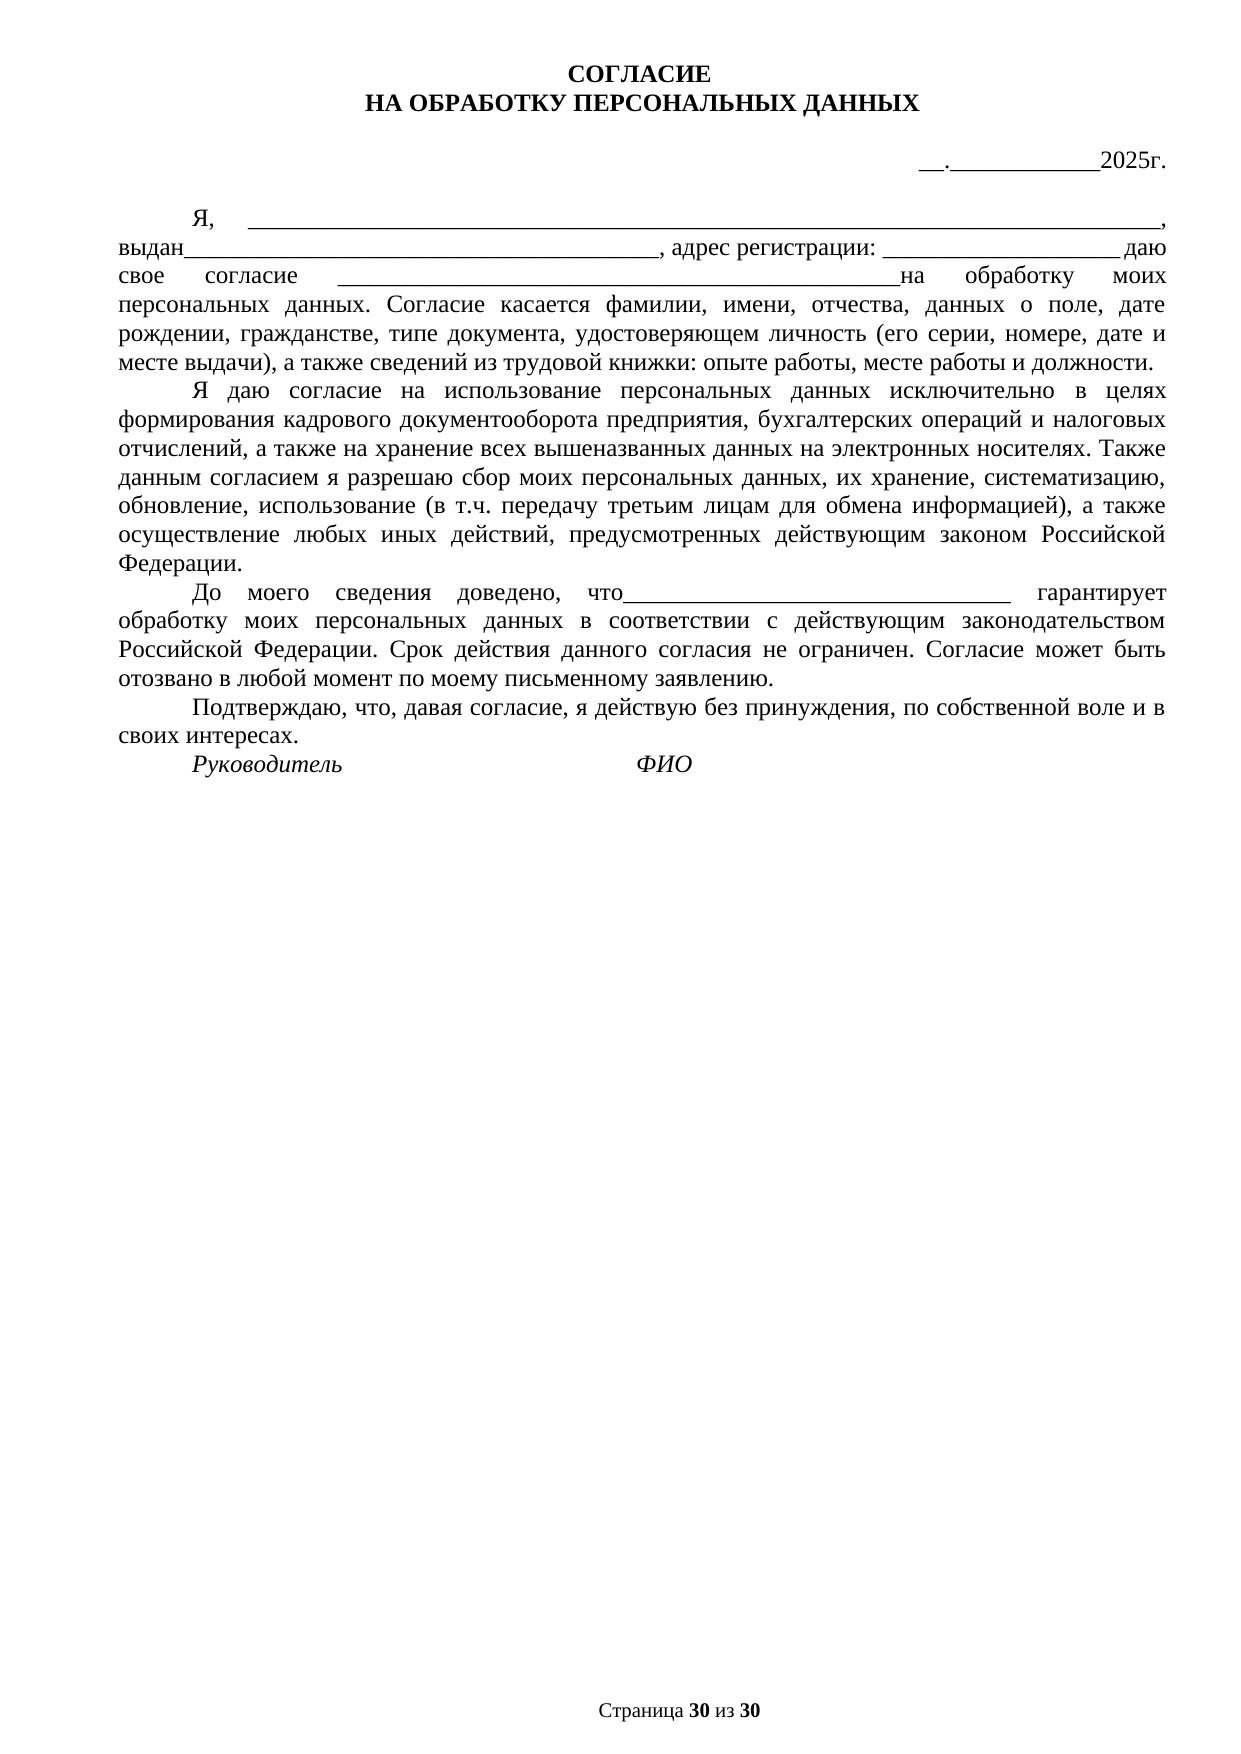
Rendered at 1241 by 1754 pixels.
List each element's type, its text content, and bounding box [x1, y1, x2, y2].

text __.____________2025г. [118, 145, 1167, 174]
text Подтверждаю, что, давая согласие, я действую без принуждения, по собственной воле и в своих интересах. [118, 692, 1167, 749]
text СОГЛАСИЕ НА ОБРАБОТКУ ПЕРСОНАЛЬНЫХ ДАННЫХ [118, 59, 1167, 117]
text До моего сведения доведено, что_______________________________ гарантирует обработку моих персональных данных в соответствии с действующим законодательством Российской Федерации. Срок действия данного согласия не ограничен. Согласие может быть отозвано в любой момент по моему письменному заявлению. [118, 577, 1167, 692]
text Я, _________________________________________________________________________, выдан______________________________________, адрес регистрации: ___________________ даю свое согласие _____________________________________________на обработку моих персональных данных. Согласие касается фамилии, имени, отчества, данных о поле, дате рождении, гражданстве, типе документа, удостоверяющем личность (его серии, номере, дате и месте выдачи), а также сведений из трудовой книжки: опыте работы, месте работы и должности. [118, 203, 1167, 375]
text Я даю согласие на использование персональных данных исключительно в целях формирования кадрового документооборота предприятия, бухгалтерских операций и налоговых отчислений, а также на хранение всех вышеназванных данных на электронных носителях. Также данным согласием я разрешаю сбор моих персональных данных, их хранение, систематизацию, обновление, использование (в т.ч. передачу третьим лицам для обмена информацией), а также осуществление любых иных действий, предусмотренных действующим законом Российской Федерации. [118, 375, 1167, 577]
text Руководитель ФИО [118, 749, 1167, 778]
